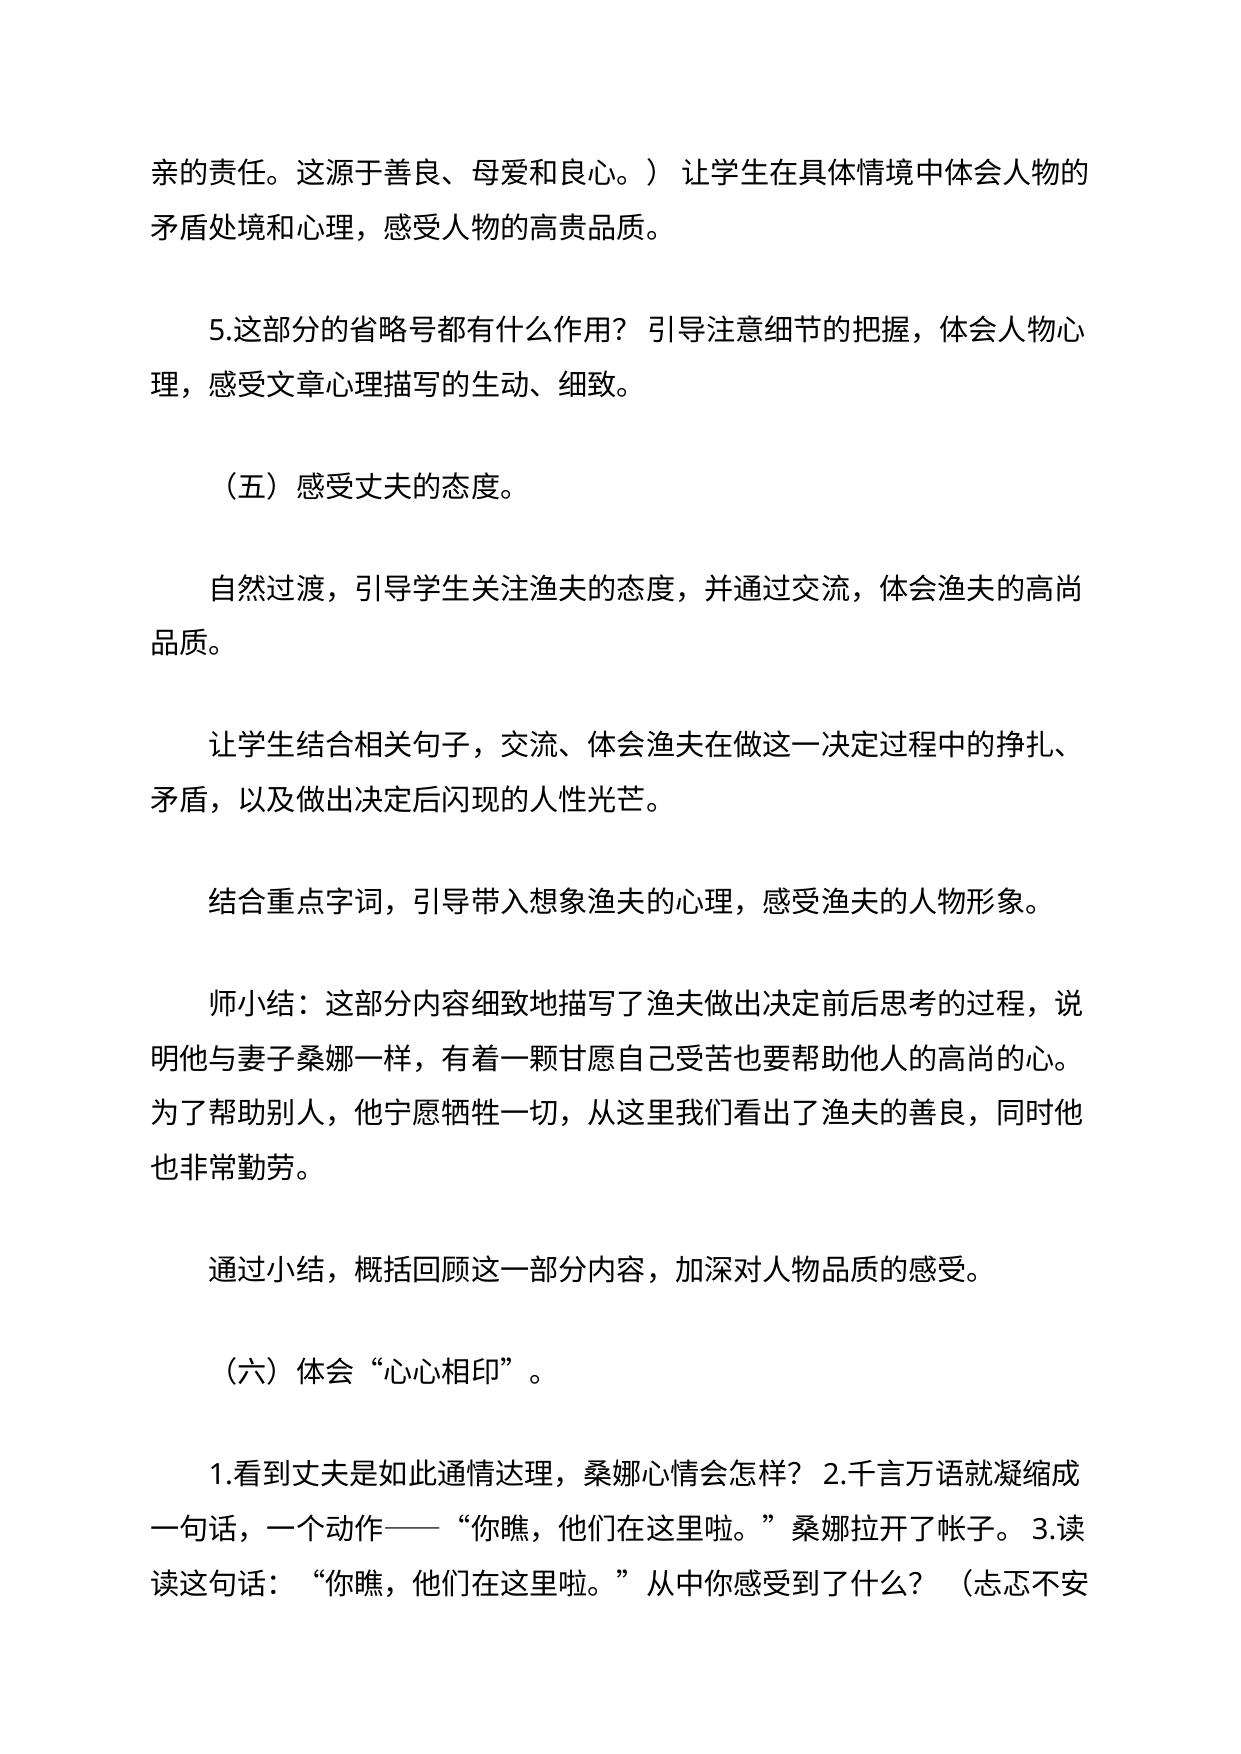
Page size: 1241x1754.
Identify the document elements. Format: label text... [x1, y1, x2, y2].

text 结合重点字词，引导带入想象渔夫的心理，感受渔夫的人物形象。 [150, 878, 1090, 921]
text 让学生结合相关句子，交流、体会渔夫在做这一决定过程中的挣扎、矛盾，以及做出决定后闪现的人性光芒。 [150, 722, 1090, 819]
text 师小结：这部分内容细致地描写了渔夫做出决定前后思考的过程，说明他与妻子桑娜一样，有着一颗甘愿自己受苦也要帮助他人的高尚的心。为了帮助别人，他宁愿牺牲一切，从这里我们看出了渔夫的善良，同时他也非常勤劳。 [150, 980, 1090, 1187]
text （五）感受丈夫的态度。 [150, 463, 1090, 506]
text 自然过渡，引导学生关注渔夫的态度，并通过交流，体会渔夫的高尚品质。 [150, 565, 1090, 662]
text 通过小结，概括回顾这一部分内容，加深对人物品质的感受。 [150, 1247, 1090, 1289]
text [150, 150, 1090, 247]
text 5.这部分的省略号都有什么作用？ 引导注意细节的把握，体会人物心理，感受文章心理描写的生动、细致。 [150, 307, 1090, 404]
text （六）体会“心心相印”。 [150, 1348, 1090, 1391]
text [150, 1450, 1090, 1603]
